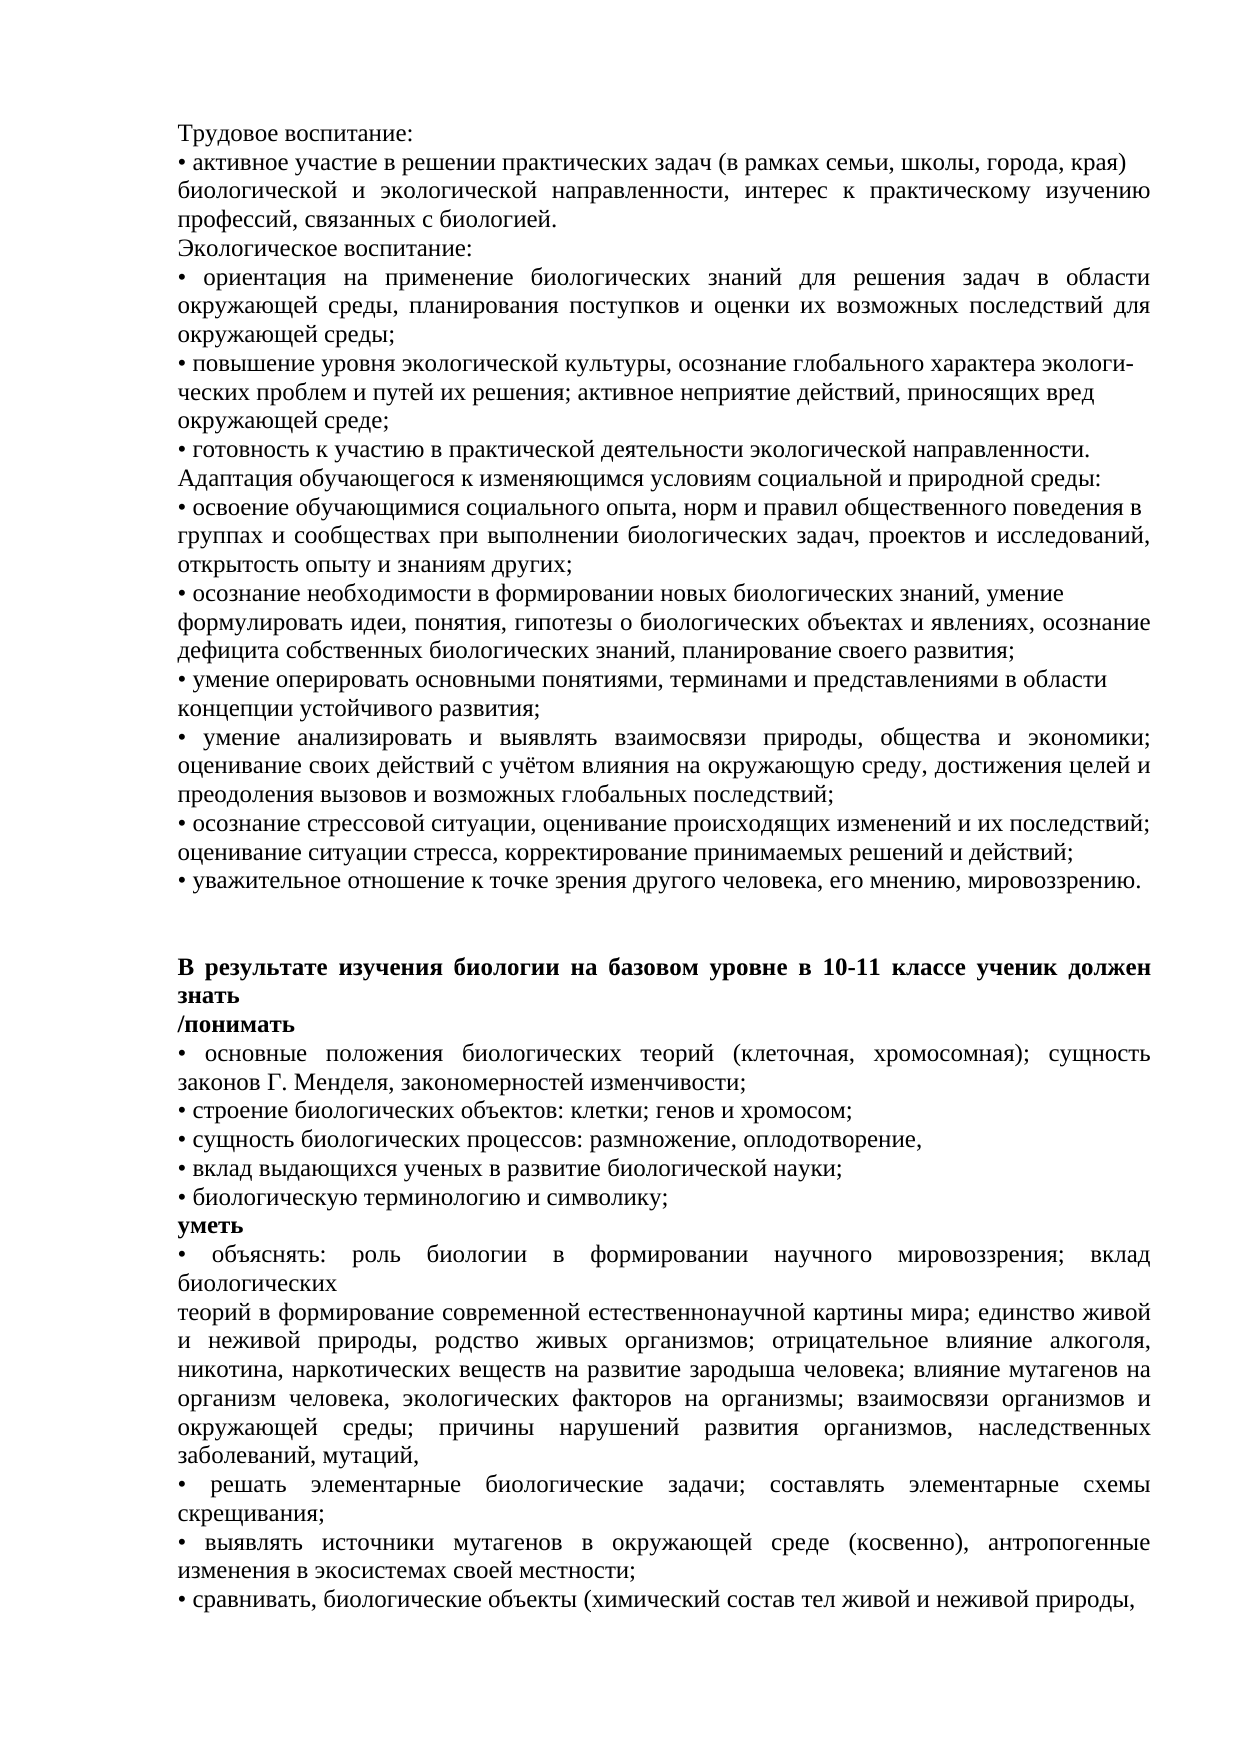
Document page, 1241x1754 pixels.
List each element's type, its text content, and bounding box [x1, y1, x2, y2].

text • умение оперировать основными понятиями, терминами и представлениями в области [177, 664, 1152, 693]
text • активное участие в решении практических задач (в рамках семьи, школы, города, края) [177, 147, 1152, 176]
text • выявлять источники мутагенов в окружающей среде (косвенно), антропогенные изменения в экосистемах своей местности; [177, 1527, 1152, 1584]
text ческих проблем и путей их решения; активное неприятие действий, приносящих вред [177, 377, 1152, 406]
text • повышение уровня экологической культуры, осознание глобального характера экологи- [177, 348, 1152, 377]
text уметь [177, 1211, 1152, 1239]
text В результате изучения биологии на базовом уровне в 10-11 классе ученик должен знать [177, 952, 1152, 1009]
text • освоение обучающимися социального опыта, норм и правил общественного поведения в [177, 492, 1152, 521]
text • вклад выдающихся ученых в развитие биологической науки; [177, 1153, 1152, 1182]
text концепции устойчивого развития; [177, 693, 1152, 722]
text • осознание необходимости в формировании новых биологических знаний, умение [177, 578, 1152, 607]
text • решать элементарные биологические задачи; составлять элементарные схемы скрещивания; [177, 1469, 1152, 1527]
text • основные положения биологических теорий (клеточная, хромосомная); сущность законов Г. Менделя, закономерностей изменчивости; [177, 1038, 1152, 1096]
text • готовность к участию в практической деятельности экологической направленности. [177, 434, 1152, 463]
text Трудовое воспитание: [177, 118, 1152, 147]
text • ориентация на применение биологических знаний для решения задач в области окружающей среды, планирования поступков и оценки их возможных последствий для окружающей среды; [177, 262, 1152, 348]
text /понимать [177, 1009, 1152, 1038]
text • объяснять: роль биологии в формировании научного мировоззрения; вклад биологических [177, 1239, 1152, 1297]
text Экологическое воспитание: [177, 233, 1152, 262]
text • сущность биологических процессов: размножение, оплодотворение, [177, 1124, 1152, 1153]
text биологической и экологической направленности, интерес к практическому изучению профессий, связанных с биологией. [177, 176, 1152, 233]
text окружающей среде; [177, 406, 1152, 434]
text • биологическую терминологию и символику; [177, 1182, 1152, 1211]
text • строение биологических объектов: клетки; генов и хромосом; [177, 1096, 1152, 1124]
text Адаптация обучающегося к изменяющимся условиям социальной и природной среды: [177, 463, 1152, 492]
text • умение анализировать и выявлять взаимосвязи природы, общества и экономики; оценивание своих действий с учётом влияния на окружающую среду, достижения целей и преодоления вызовов и возможных глобальных последствий; [177, 722, 1152, 808]
text группах и сообществах при выполнении биологических задач, проектов и исследований, открытость опыту и знаниям других; [177, 521, 1152, 578]
text формулировать идеи, понятия, гипотезы о биологических объектах и явлениях, осознание дефицита собственных биологических знаний, планирование своего развития; [177, 607, 1152, 664]
text оценивание ситуации стресса, корректирование принимаемых решений и действий; [177, 837, 1152, 866]
text • осознание стрессовой ситуации, оценивание происходящих изменений и их последствий; [177, 808, 1152, 837]
text • сравнивать, биологические объекты (химический состав тел живой и неживой природы, [177, 1584, 1152, 1613]
text теорий в формирование современной естественнонаучной картины мира; единство живой и неживой природы, родство живых организмов; отрицательное влияние алкоголя, никотина, наркотических веществ на развитие зародыша человека; влияние мутагенов на организм человека, экологических факторов на организмы; взаимосвязи организмов и окружающей среды; причины нарушений развития организмов, наследственных заболеваний, мутаций, [177, 1297, 1152, 1469]
text • уважительное отношение к точке зрения другого человека, его мнению, мировоззрению. [177, 866, 1152, 894]
